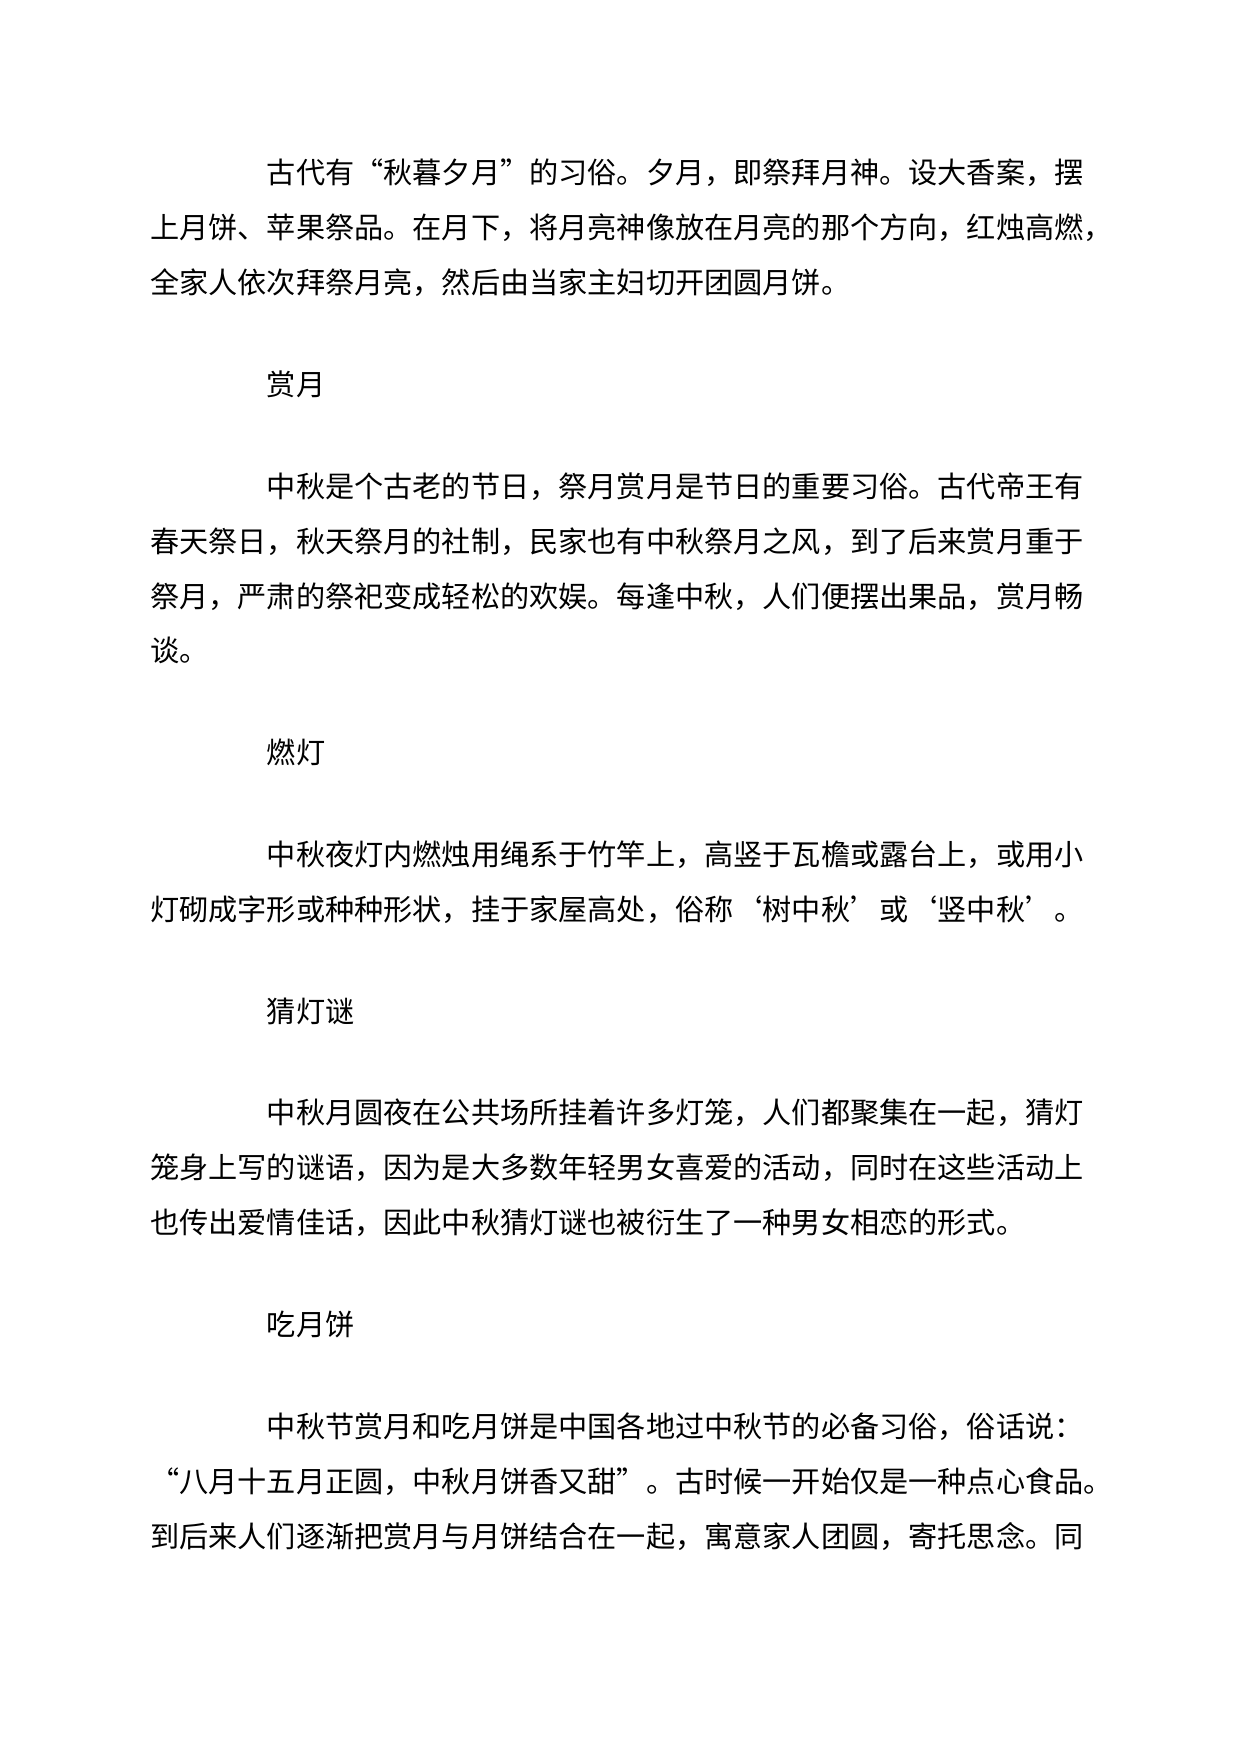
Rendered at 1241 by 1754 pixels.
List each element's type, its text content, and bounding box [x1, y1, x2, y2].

text 中秋夜灯内燃烛用绳系于竹竿上，高竖于瓦檐或露台上，或用小灯砌成字形或种种形状，挂于家屋高处，俗称‘树中秋’或‘竖中秋’。 [150, 832, 1090, 929]
text 赏月 [150, 362, 1090, 404]
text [150, 1403, 1090, 1555]
text 中秋是个古老的节日，祭月赏月是节日的重要习俗。古代帝王有春天祭日，秋天祭月的社制，民家也有中秋祭月之风，到了后来赏月重于祭月，严肃的祭祀变成轻松的欢娱。每逢中秋，人们便摆出果品，赏月畅谈。 [150, 463, 1090, 670]
text 中秋月圆夜在公共场所挂着许多灯笼，人们都聚集在一起，猜灯笼身上写的谜语，因为是大多数年轻男女喜爱的活动，同时在这些活动上也传出爱情佳话，因此中秋猜灯谜也被衍生了一种男女相恋的形式。 [150, 1090, 1090, 1242]
text 猜灯谜 [150, 988, 1090, 1031]
text 吃月饼 [150, 1302, 1090, 1344]
text 古代有“秋暮夕月”的习俗。夕月，即祭拜月神。设大香案，摆上月饼、苹果祭品。在月下，将月亮神像放在月亮的那个方向，红烛高燃，全家人依次拜祭月亮，然后由当家主妇切开团圆月饼。 [150, 150, 1090, 302]
text 燃灯 [150, 730, 1090, 772]
